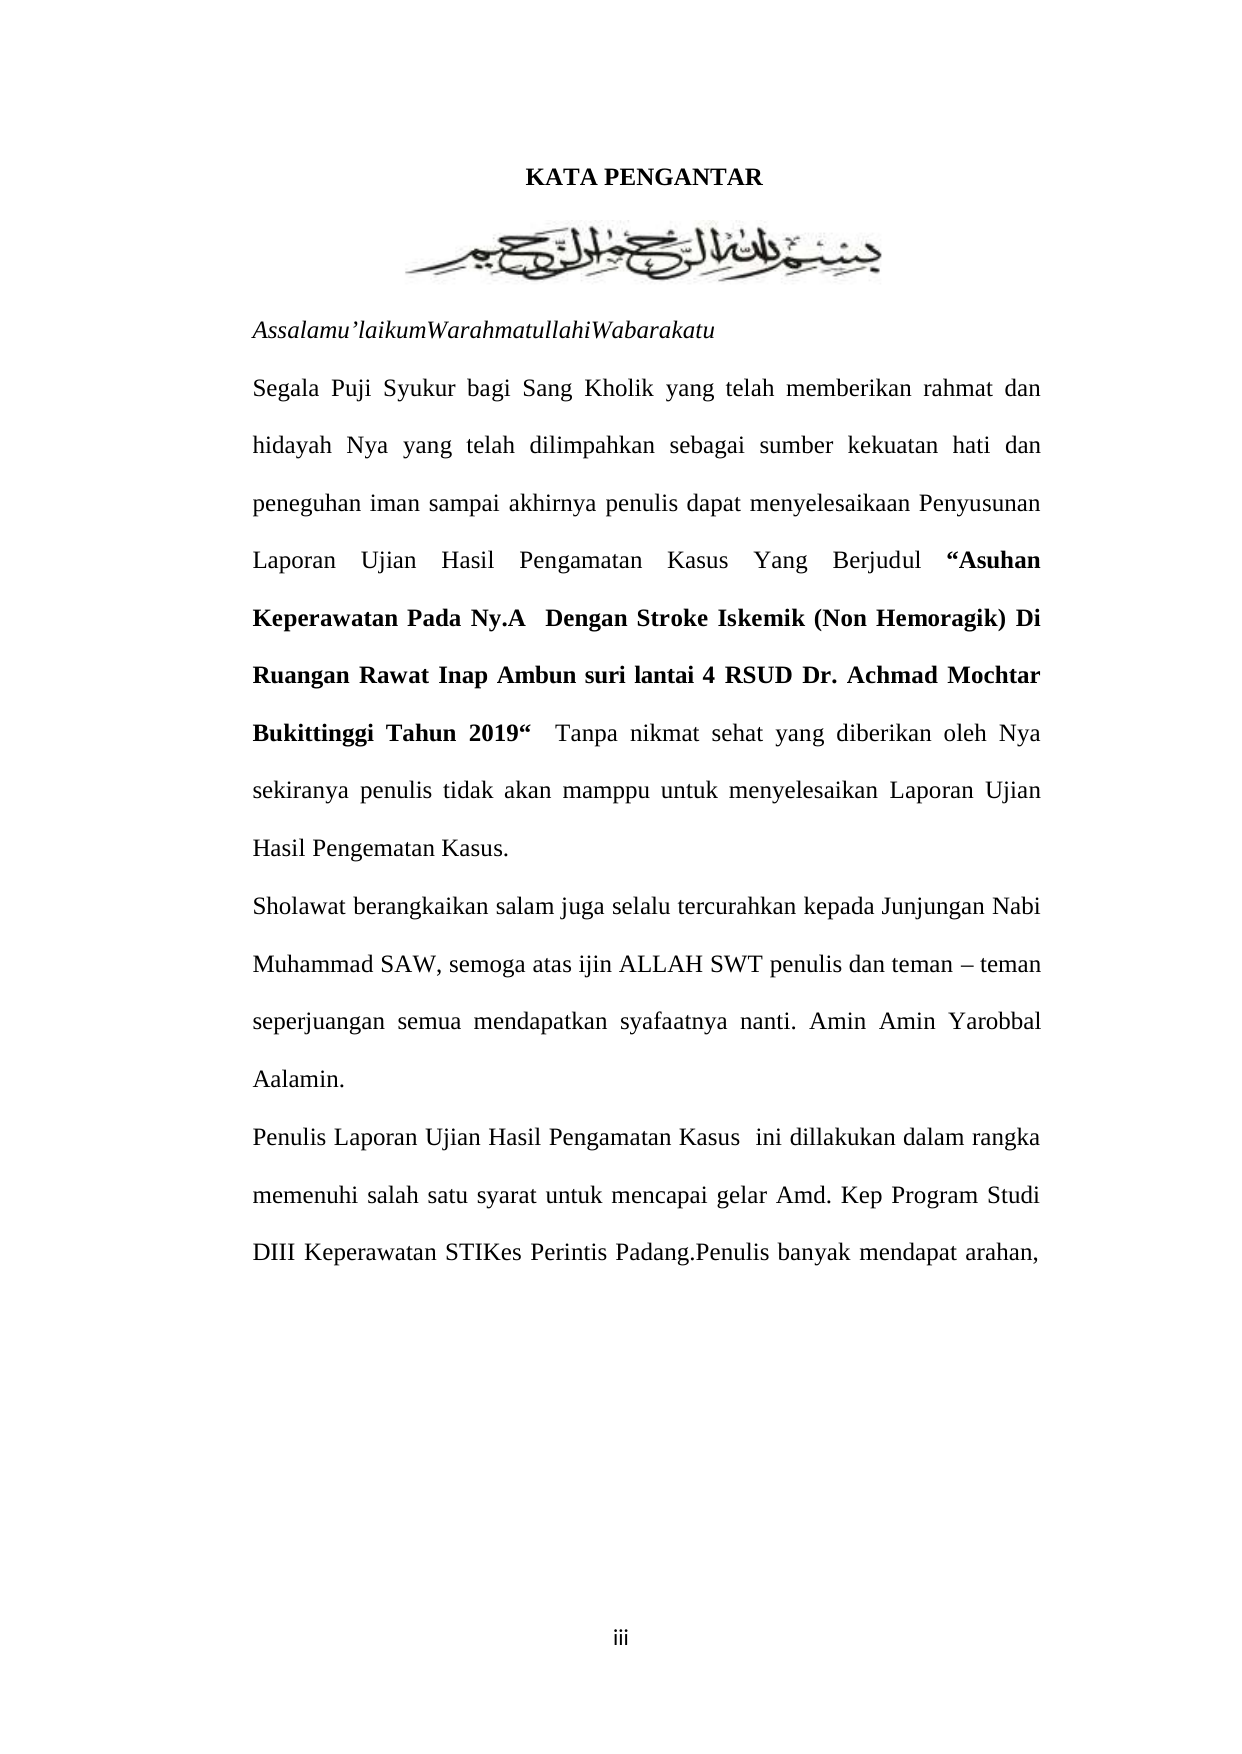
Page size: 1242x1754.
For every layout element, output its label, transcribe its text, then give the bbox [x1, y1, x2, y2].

text Assalamu’laikumWarahmatullahiWabarakatu [252, 315, 718, 344]
text Segala Puji Syukur bagi Sang Kholik yang telah memberikan rahmat dan hidayah Nya yang telah dilimpahkan sebagai sumber kekuatan hati dan peneguhan iman sampai akhirnya penulis dapat menyelesaikaan Penyusunan Laporan Ujian Hasil Pengamatan Kasus Yang Berjudul “Asuhan Keperawatan Pada Ny.A Dengan Stroke Iskemik (Non Hemoragik) Di Ruangan Rawat Inap Ambun suri lantai 4 RSUD Dr. Achmad Mochtar Bukittinggi Tahun 2019“ Tanpa nikmat sehat yang diberikan oleh Nya sekiranya penulis tidak akan mamppu untuk menyelesaikan Laporan Ujian Hasil Pengematan Kasus. [252, 373, 1041, 862]
text Sholawat berangkaikan salam juga selalu tercurahkan kepada Junjungan Nabi Muhammad SAW, semoga atas ijin ALLAH SWT penulis dan teman – teman seperjuangan semua mendapatkan syafaatnya nanti. Amin Amin Yarobbal Aalamin. [252, 891, 1041, 1093]
text Penulis Laporan Ujian Hasil Pengamatan Kasus ini dillakukan dalam rangka memenuhi salah satu syarat untuk mencapai gelar Amd. Kep Program Studi DIII Keperawatan STIKes Perintis Padang.Penulis banyak mendapat arahan, [252, 1122, 1040, 1266]
text KATA PENGANTAR [521, 162, 767, 191]
picture [393, 220, 894, 288]
